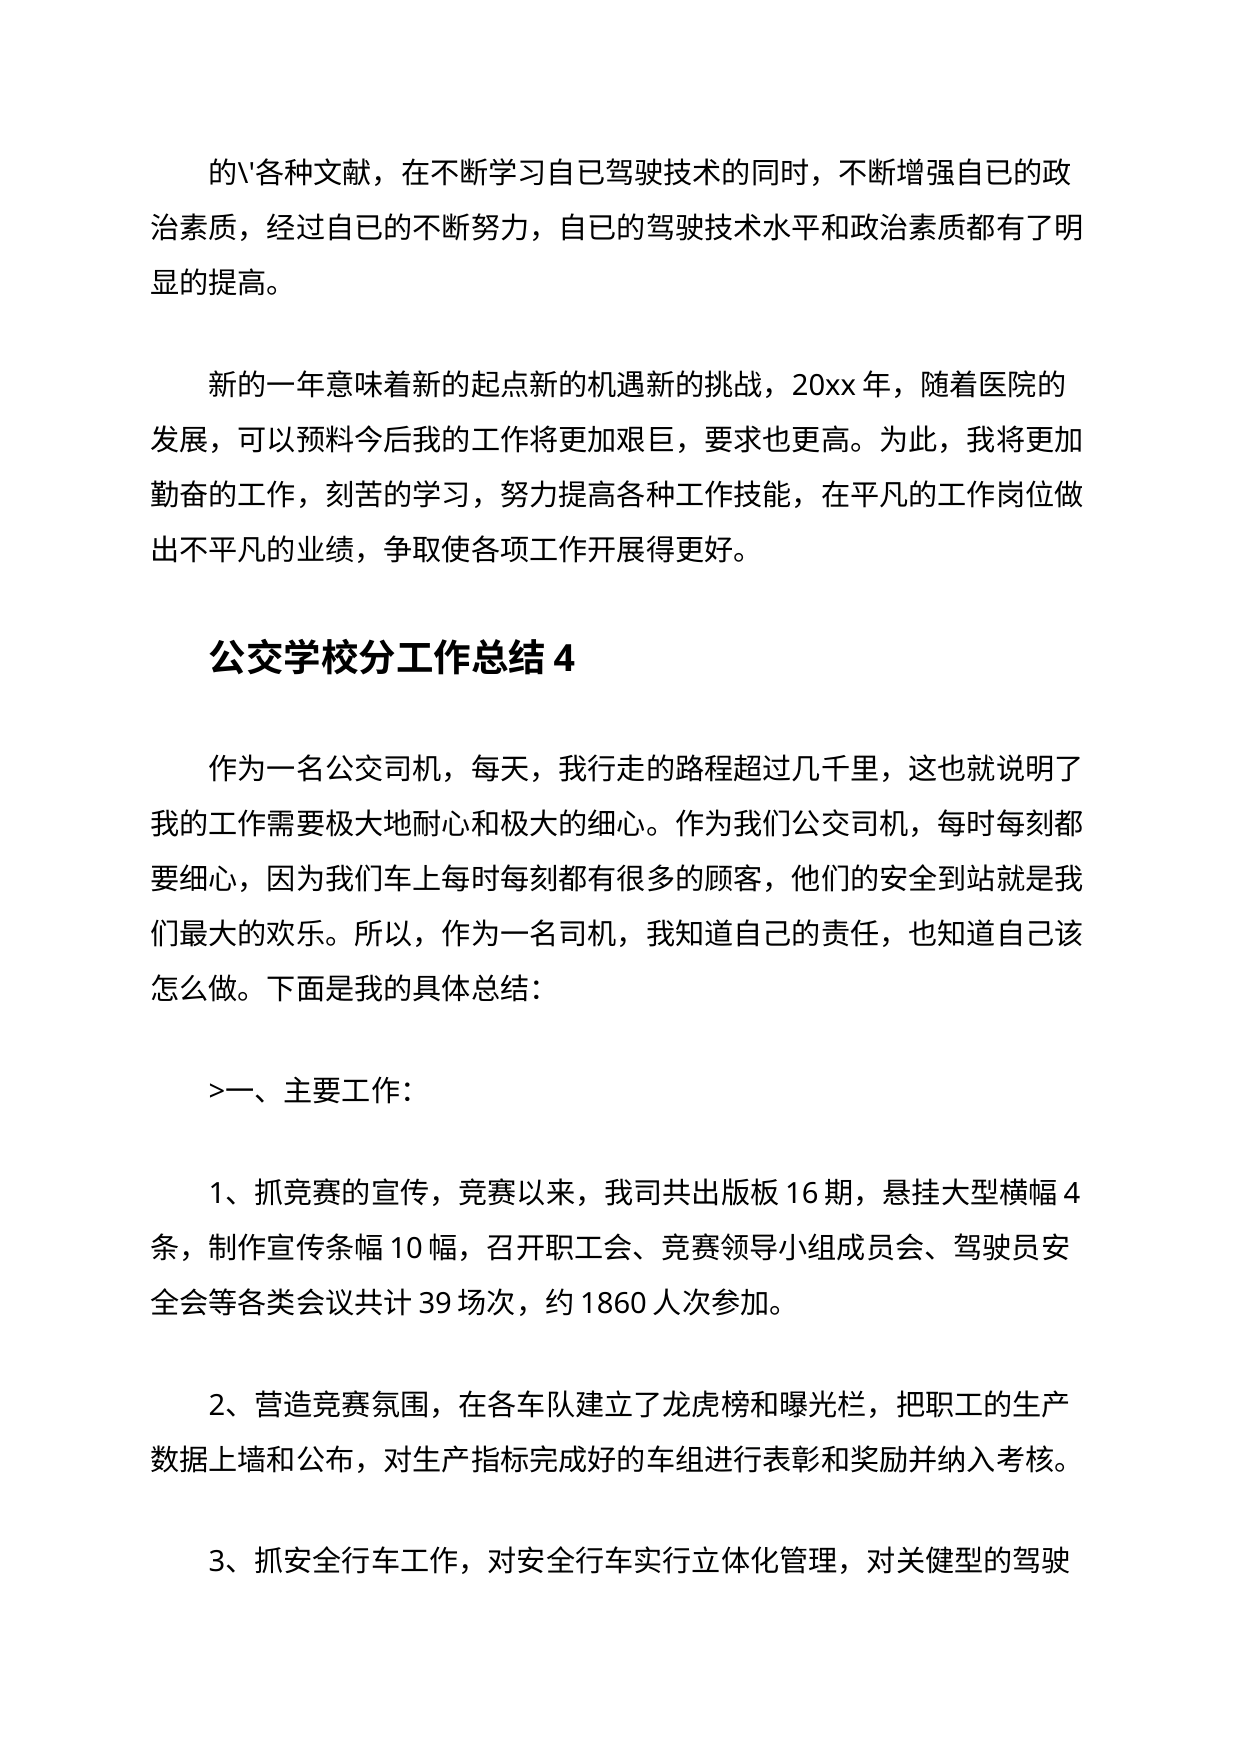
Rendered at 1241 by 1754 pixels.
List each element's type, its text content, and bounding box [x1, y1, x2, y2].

text 1、抓竞赛的宣传，竞赛以来，我司共出版板16期，悬挂大型横幅4条，制作宣传条幅10幅，召开职工会、竞赛领导小组成员会、驾驶员安全会等各类会议共计39场次，约1860人次参加。 [150, 1169, 1090, 1322]
text 的\'各种文献，在不断学习自已驾驶技术的同时，不断增强自已的政治素质，经过自已的不断努力，自已的驾驶技术水平和政治素质都有了明显的提高。 [150, 150, 1090, 302]
text 公交学校分工作总结4 [150, 628, 1090, 683]
text 作为一名公交司机，每天，我行走的路程超过几千里，这也就说明了我的工作需要极大地耐心和极大的细心。作为我们公交司机，每时每刻都要细心，因为我们车上每时每刻都有很多的顾客，他们的安全到站就是我们最大的欢乐。所以，作为一名司机，我知道自己的责任，也知道自己该怎么做。下面是我的具体总结： [150, 746, 1090, 1008]
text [150, 1538, 1090, 1580]
text 新的一年意味着新的起点新的机遇新的挑战，20xx年，随着医院的发展，可以预料今后我的工作将更加艰巨，要求也更高。为此，我将更加勤奋的工作，刻苦的学习，努力提高各种工作技能，在平凡的工作岗位做出不平凡的业绩，争取使各项工作开展得更好。 [150, 362, 1090, 569]
text 2、营造竞赛氛围，在各车队建立了龙虎榜和曝光栏，把职工的生产数据上墙和公布，对生产指标完成好的车组进行表彰和奖励并纳入考核。 [150, 1381, 1090, 1478]
text >一、主要工作： [150, 1067, 1090, 1109]
